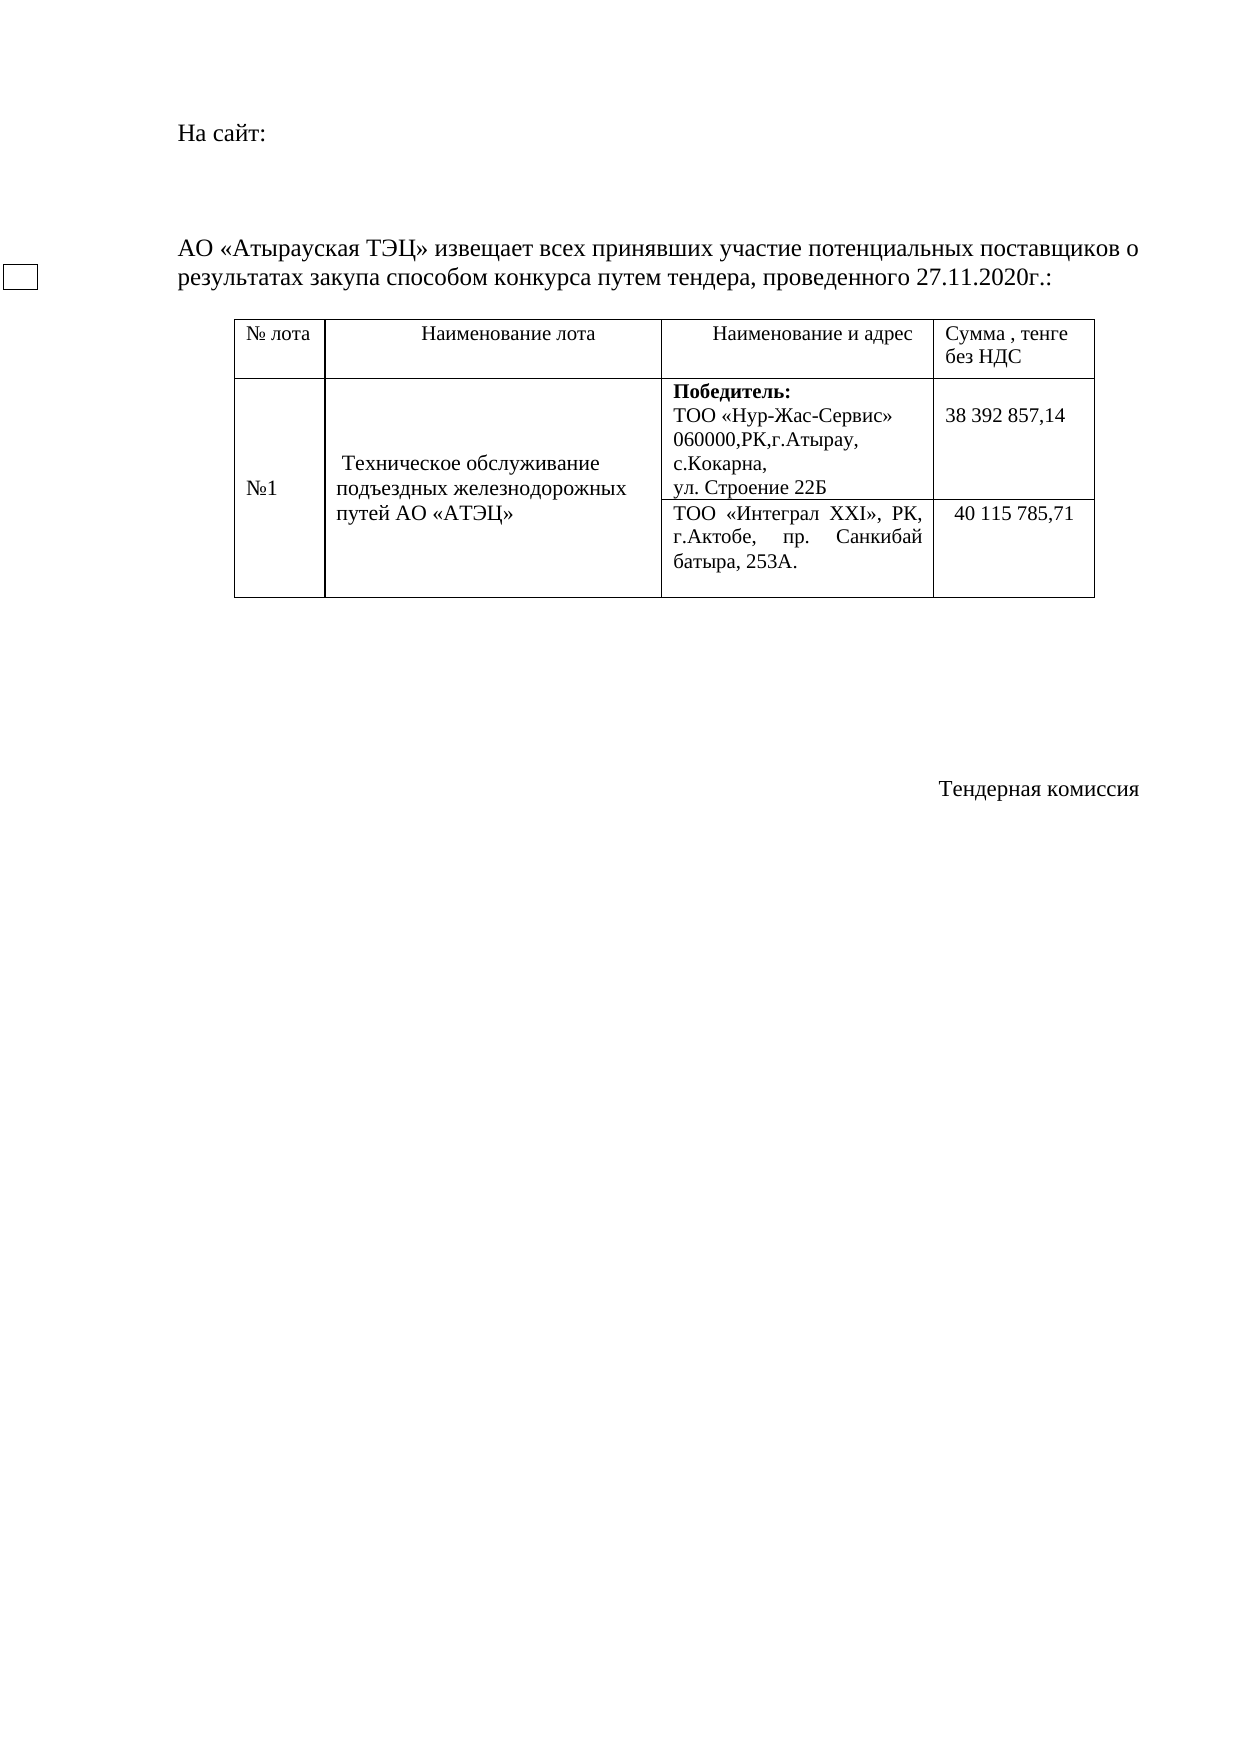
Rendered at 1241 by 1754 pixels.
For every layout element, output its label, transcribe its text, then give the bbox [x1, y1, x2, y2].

table_header Наименование лота [326, 320, 661, 378]
table_header [4, 265, 37, 289]
table_cell №1 [235, 379, 324, 597]
table_header Сумма , тенге без НДС [934, 320, 1094, 378]
text На сайт: [177, 118, 1152, 147]
table_cell Победитель: ТОО «Нур-Жас-Сервис» 060000,РК,г.Атырау, с.Кокарна, ул. Строение 22Б [662, 379, 933, 499]
table_cell 38 392 857,14 [934, 379, 1094, 499]
table_header № лота [235, 320, 324, 378]
table_cell ТОО «Интеграл XXI», РК, г.Актобе, пр. Санкибай батыра, 253А. [662, 500, 933, 597]
table_header Наименование и адрес [662, 320, 933, 378]
table_cell Техническое обслуживание подъездных железнодорожных путей АО «АТЭЦ» [326, 379, 661, 597]
text Тендерная комиссияи [177, 775, 1152, 802]
table_cell 40 115 785,71 [934, 500, 1094, 597]
text АО «Атырауская ТЭЦ» извещает всех принявших участие потенциальных поставщиков о результатах закупа способом конкурса путем тендера, проведенного 27.11.2020г.: [177, 233, 1152, 291]
